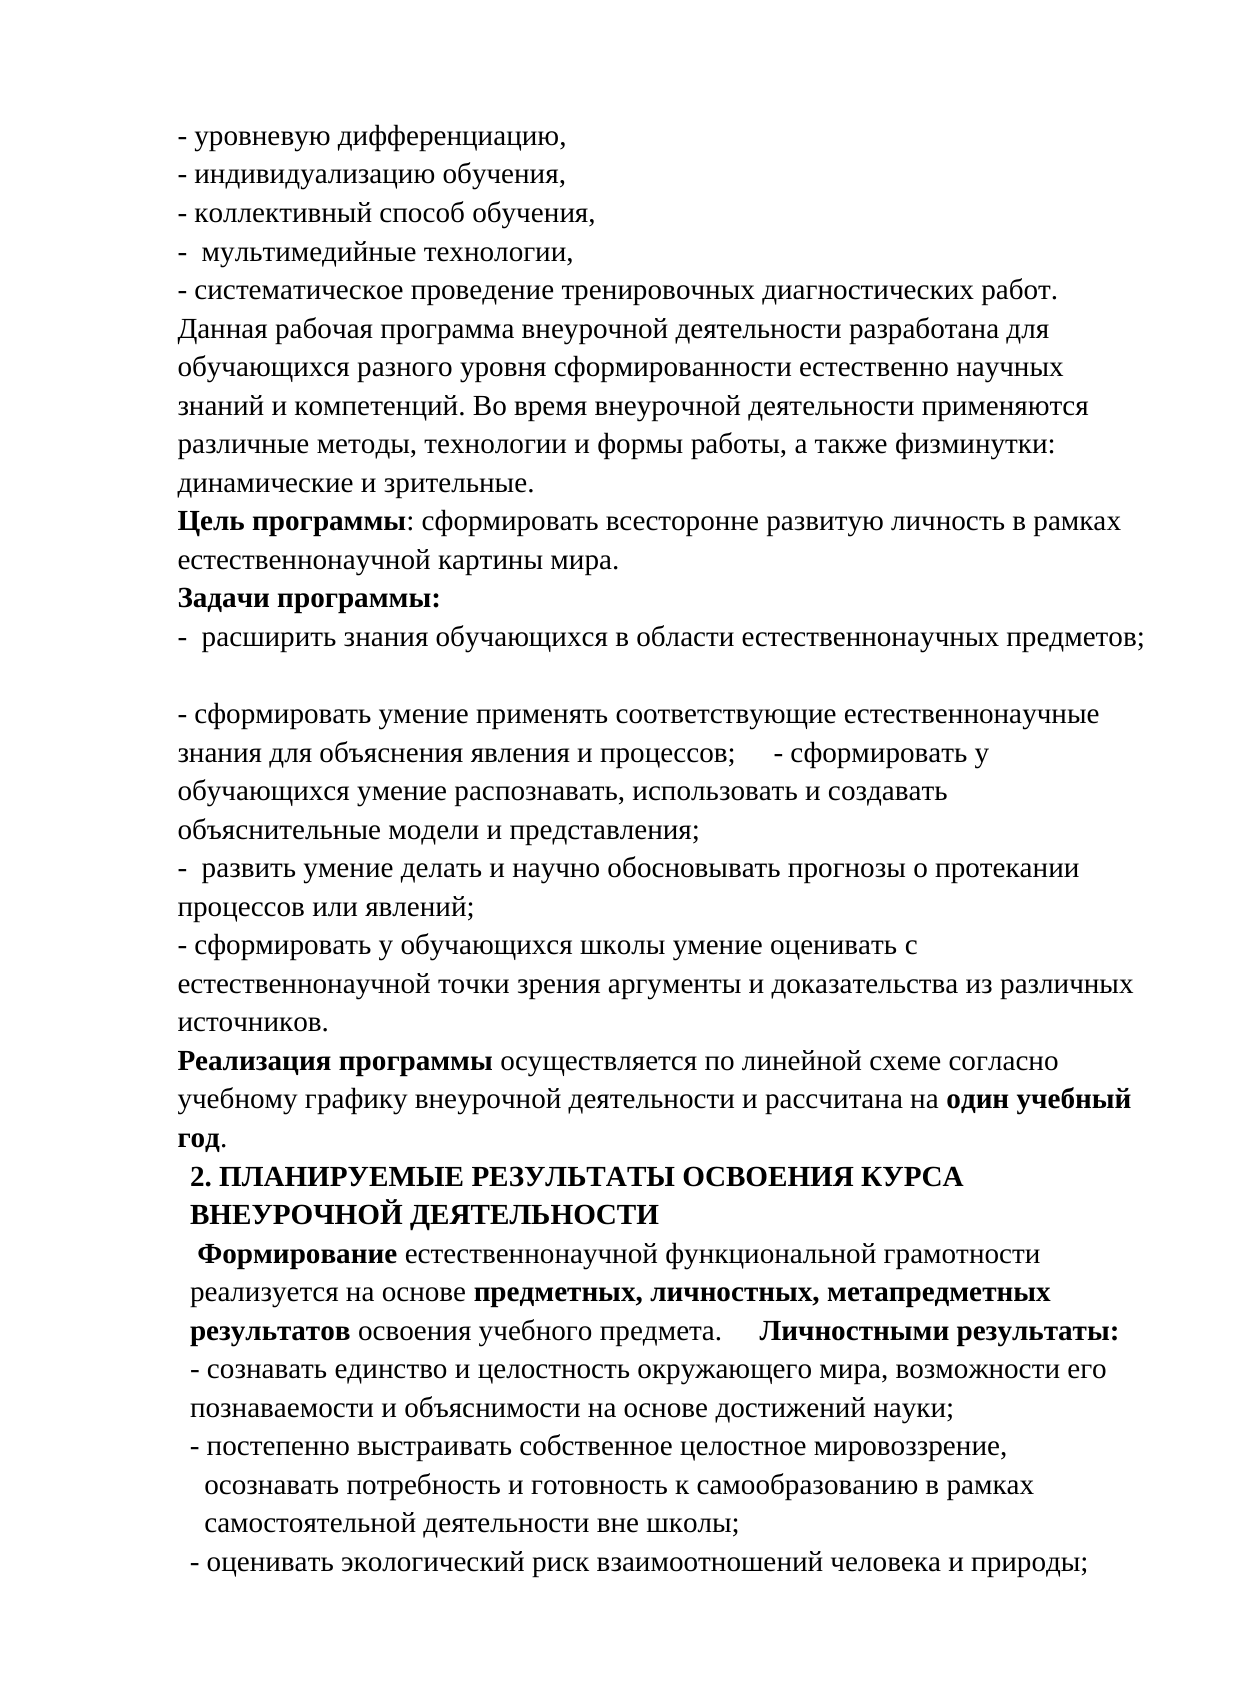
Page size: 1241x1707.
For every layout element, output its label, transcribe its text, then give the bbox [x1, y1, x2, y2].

text - уровневую дифференциацию, [177, 118, 1152, 152]
text - индивидуализацию обучения, [177, 157, 1152, 190]
text - развить умение делать и научно обосновывать прогнозы о протекании процессов или явлений;  [177, 850, 1152, 922]
text Формирование естественнонаучной функциональной грамотности реализуется на основе предметных, личностных, метапредметных результатов освоения учебного предмета.  Личностными результаты:  [190, 1236, 1152, 1346]
text - сформировать у обучающихся школы умение оценивать c естественнонаучной точки зрения аргументы и доказательства из различных источников. [177, 927, 1152, 1038]
text - мультимедийные технологии, [177, 234, 1152, 267]
text Цель программы: сформировать всесторонне развитую личность в рамках естественнонаучной картины мира. [177, 503, 1152, 576]
text Задачи программы: [177, 581, 1152, 614]
text Реализация программы осуществляется по линейной схеме согласно учебному графику внеурочной деятельности и рассчитана на один учебный год. [177, 1043, 1152, 1154]
text - сформировать умение применять соответствующие естественнонаучные знания для объяснения явления и процессов;  - сформировать у обучающихся умение распознавать, использовать и создавать объяснительные модели и представления;  [177, 696, 1152, 845]
text - расширить знания обучающихся в области естественнонаучных предметов;  [177, 619, 1152, 691]
text - коллективный способ обучения, [177, 195, 1152, 229]
text - сознавать единство и целостность окружающего мира, возможности его познаваемости и объяснимости на основе достижений науки; [190, 1351, 1152, 1423]
text Данная рабочая программа внеурочной деятельности разработана для обучающихся разного уровня сформированности естественно научных знаний и компетенций. Во время внеурочной деятельности применяются различные методы, технологии и формы работы, а также физминутки: динамические и зрительные. [177, 311, 1152, 498]
text - систематическое проведение тренировочных диагностических работ. [177, 272, 1152, 306]
list ПЛАНИРУЕМЫЕ РЕЗУЛЬТАТЫ ОСВОЕНИЯ КУРСА ВНЕУРОЧНОЙ ДЕЯТЕЛЬНОСТИ [190, 1159, 1152, 1231]
text - постепенно выстраивать собственное целостное мировоззрение, осознавать потребность и готовность к самообразованию в рамках самостоятельной деятельности вне школы;  [189, 1428, 1152, 1539]
text - оценивать экологический риск взаимоотношений человека и природы;  [189, 1544, 1152, 1578]
